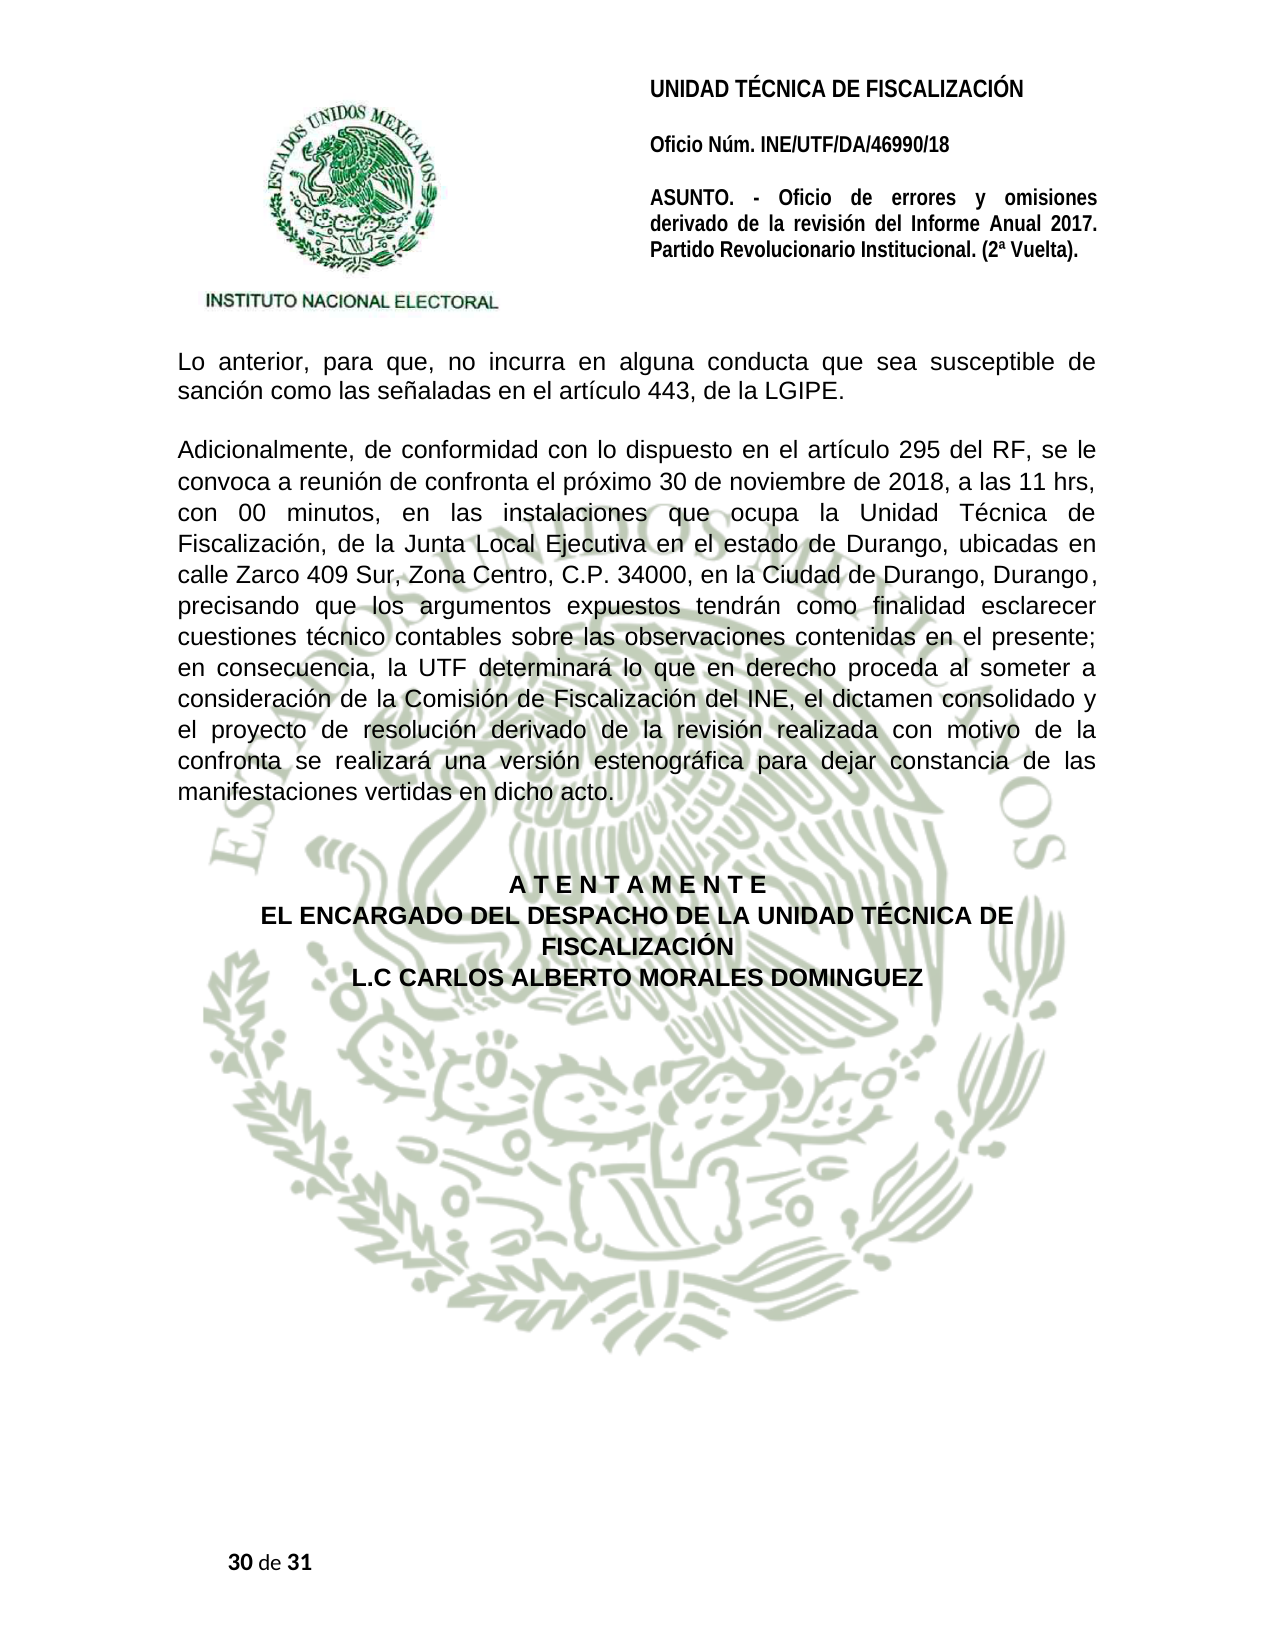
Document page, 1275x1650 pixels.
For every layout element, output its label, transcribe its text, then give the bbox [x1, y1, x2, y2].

picture [177, 806, 1098, 870]
text L.C CARLOS ALBERTO MORALES DOMINGUEZ [177, 963, 1098, 992]
text Adicionalmente, de conformidad con lo dispuesto en el artículo 295 del RF, se le convoca a reunión de confronta el próximo 30 de noviembre de 2018, a las 11 hrs, con 00 minutos, en las instalaciones que ocupa la Unidad Técnica de Fiscalización, de la Junta Local Ejecutiva en el estado de Durango, ubicadas en calle Zarco 409 Sur, Zona Centro, C.P. 34000, en la Ciudad de Durango, Durango, precisando que los argumentos expuestos tendrán como finalidad esclarecer cuestiones técnico contables sobre las observaciones contenidas en el presente; en consecuencia, la UTF determinará lo que en derecho proceda al someter a consideración de la Comisión de Fiscalización del INE, el dictamen consolidado y el proyecto de resolución derivado de la revisión realizada con motivo de la confronta se realizará una versión estenográfica para dejar constancia de las manifestaciones vertidas en dicho acto. [177, 435, 1098, 806]
text EL ENCARGADO DEL DESPACHO DE LA UNIDAD TÉCNICA DE FISCALIZACIÓN [177, 901, 1098, 961]
picture [177, 992, 1098, 1373]
text A T E N T A M E N T E [177, 870, 1098, 899]
picture [177, 75, 530, 334]
text Lo anterior, para que, no incurra en alguna conducta que sea susceptible de sanción como las señaladas en el artículo 443, de la LGIPE. [177, 347, 1098, 404]
